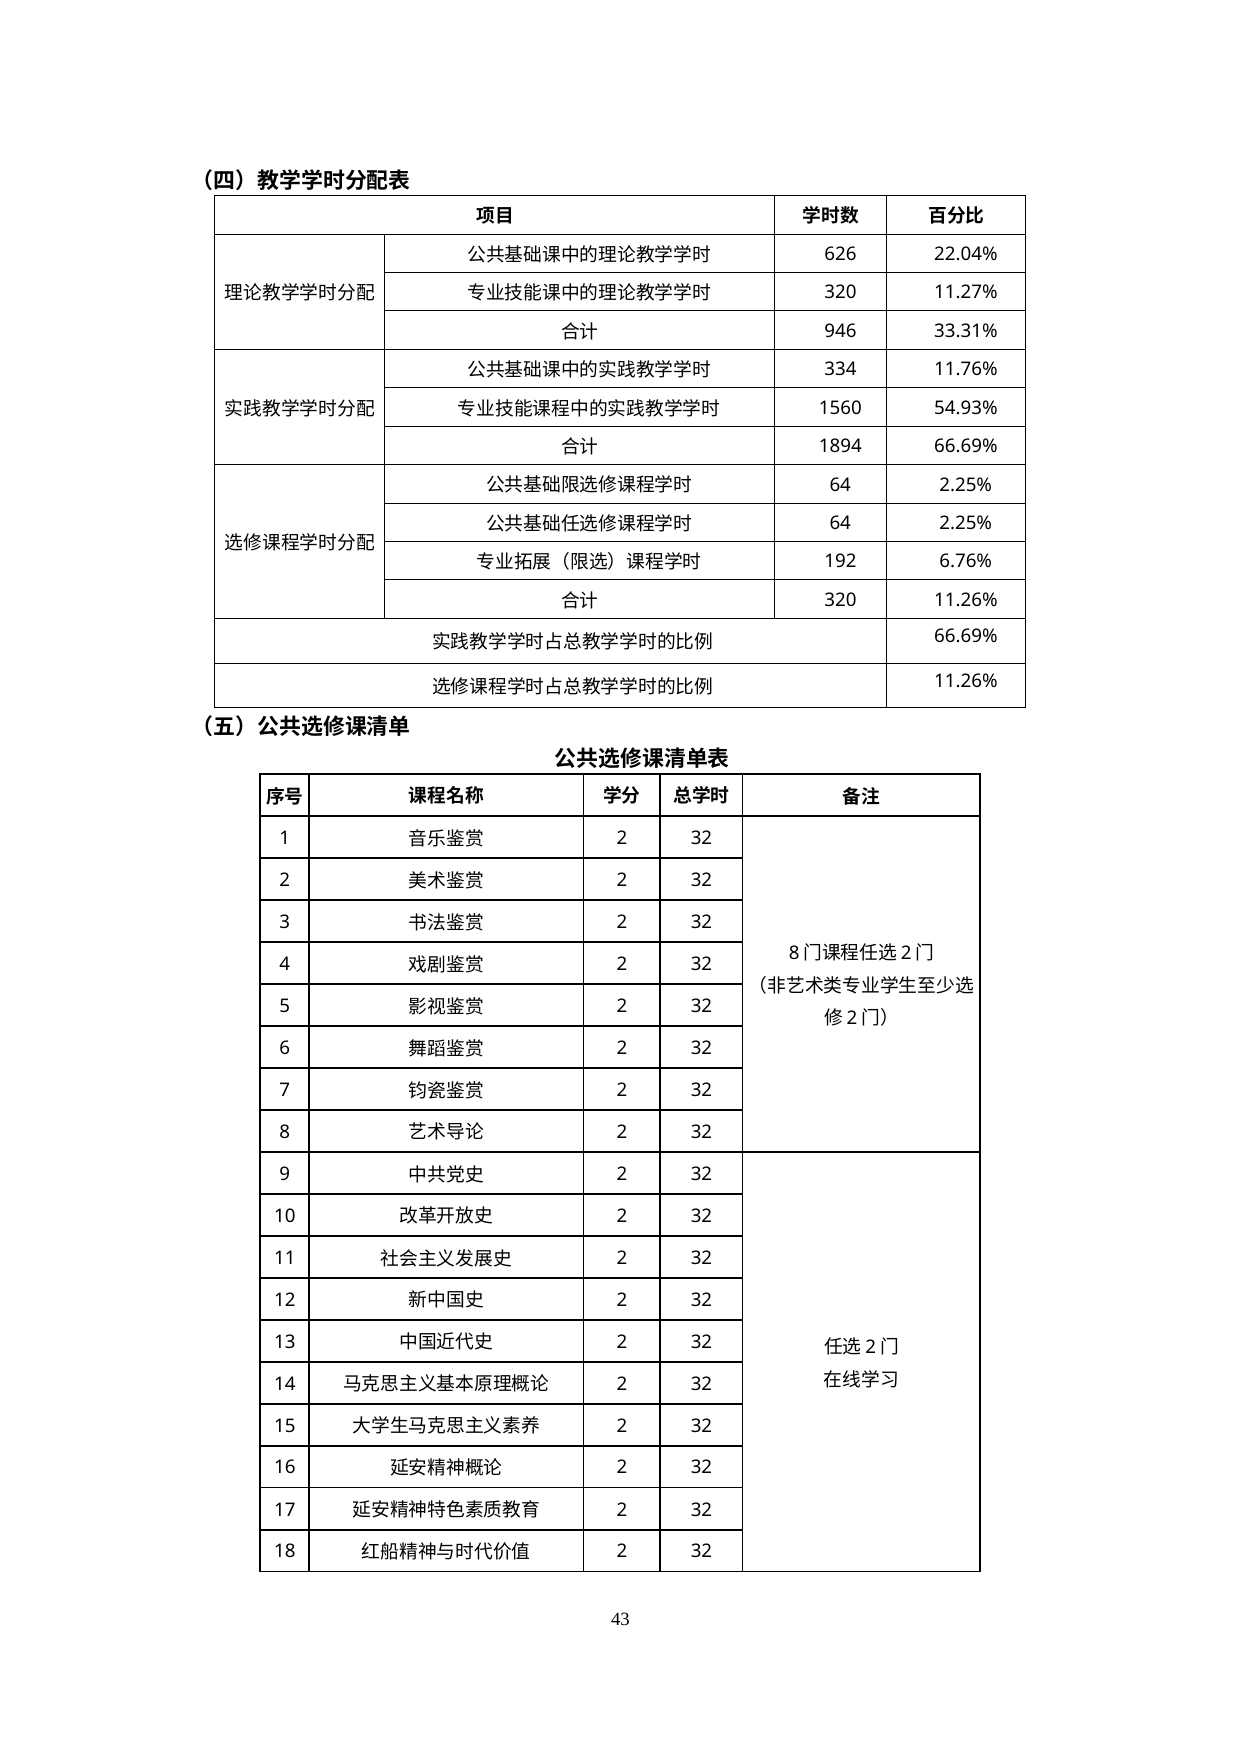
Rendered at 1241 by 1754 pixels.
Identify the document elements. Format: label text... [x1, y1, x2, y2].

table_cell 64 [775, 504, 886, 541]
table_cell 2 [584, 859, 659, 899]
table_cell 延安精神特色素质教育 [310, 1488, 583, 1529]
table_header 百分比 [887, 196, 1025, 233]
table_cell 13 [261, 1321, 308, 1361]
table_cell 33.31% [887, 311, 1025, 349]
table_cell 66.69% [887, 619, 1025, 662]
table_cell 公共基础限选修课程学时 [385, 465, 774, 502]
table_cell 公共基础课中的实践教学学时 [385, 350, 774, 387]
table_cell 32 [661, 1069, 742, 1109]
table_cell 任选2门 在线学习 [743, 1153, 979, 1571]
table_cell 11 [261, 1237, 308, 1277]
table_header 备注 [743, 775, 979, 815]
table_cell 新中国史 [310, 1279, 583, 1319]
table_cell 14 [261, 1363, 308, 1403]
table_cell 2 [584, 817, 659, 857]
table_cell 32 [661, 859, 742, 899]
table_cell 钧瓷鉴赏 [310, 1069, 583, 1109]
table_cell 54.93% [887, 388, 1025, 426]
table_cell 32 [661, 985, 742, 1025]
table_cell 影视鉴赏 [310, 985, 583, 1025]
table_cell 11.26% [887, 580, 1025, 618]
table_header 总学时 [661, 775, 742, 815]
table_cell 2 [584, 943, 659, 983]
table_cell 64 [775, 465, 886, 502]
table_cell 66.69% [887, 427, 1025, 464]
table_cell 合计 [385, 580, 774, 618]
table_header 序号 [261, 775, 308, 815]
table_cell 946 [775, 311, 886, 349]
table_cell 2 [261, 859, 308, 899]
table_cell 32 [661, 1111, 742, 1151]
table_cell 32 [661, 901, 742, 941]
table_cell 7 [261, 1069, 308, 1109]
table_cell 11.26% [887, 664, 1025, 707]
table_cell 626 [775, 235, 886, 272]
table_cell 2.25% [887, 465, 1025, 502]
table_cell 2 [584, 1488, 659, 1529]
table_cell 专业技能课中的理论教学学时 [385, 273, 774, 310]
table_cell 320 [775, 273, 886, 310]
table_cell 2 [584, 1531, 659, 1571]
text （四）教学学时分配表 [148, 162, 1093, 195]
table_cell 32 [661, 1363, 742, 1403]
table_cell 1 [261, 817, 308, 857]
table_cell 选修课程学时占总教学学时的比例 [215, 664, 886, 707]
table_cell 实践教学学时分配 [215, 350, 384, 464]
table_cell 2.25% [887, 504, 1025, 541]
table_cell 6.76% [887, 542, 1025, 579]
table_cell 实践教学学时占总教学学时的比例 [215, 619, 886, 662]
table_cell 选修课程学时分配 [215, 465, 384, 618]
table_cell 32 [661, 1153, 742, 1193]
table_header 学时数 [775, 196, 886, 233]
table_cell 32 [661, 1237, 742, 1277]
table_cell 32 [661, 817, 742, 857]
table_cell 3 [261, 901, 308, 941]
table_cell 32 [661, 1405, 742, 1445]
table_cell 改革开放史 [310, 1195, 583, 1235]
table_cell 8 [261, 1111, 308, 1151]
table_cell 18 [261, 1531, 308, 1571]
table_cell 美术鉴赏 [310, 859, 583, 899]
text （五）公共选修课清单 [148, 708, 1093, 741]
table_cell 5 [261, 985, 308, 1025]
table_cell 2 [584, 1111, 659, 1151]
table_cell 12 [261, 1279, 308, 1319]
table_cell 32 [661, 1531, 742, 1571]
table_cell 马克思主义基本原理概论 [310, 1363, 583, 1403]
table_cell 32 [661, 1321, 742, 1361]
table_cell 32 [661, 1488, 742, 1529]
table_cell 32 [661, 1027, 742, 1067]
table_cell 社会主义发展史 [310, 1237, 583, 1277]
table_cell 2 [584, 985, 659, 1025]
table_cell 17 [261, 1488, 308, 1529]
table_cell 32 [661, 943, 742, 983]
table_cell 戏剧鉴赏 [310, 943, 583, 983]
table_cell 红船精神与时代价值 [310, 1531, 583, 1571]
table_cell 9 [261, 1153, 308, 1193]
table_cell 2 [584, 1027, 659, 1067]
text 公共选修课清单表 [148, 741, 1093, 773]
table_cell 2 [584, 901, 659, 941]
table_cell 2 [584, 1321, 659, 1361]
table_cell 专业拓展（限选）课程学时 [385, 542, 774, 579]
table_cell 艺术导论 [310, 1111, 583, 1151]
table_cell 32 [661, 1195, 742, 1235]
table_cell 延安精神概论 [310, 1447, 583, 1487]
table_header 项目 [215, 196, 774, 233]
table_cell 2 [584, 1405, 659, 1445]
table_cell 1560 [775, 388, 886, 426]
table_cell 8门课程任选2门 （非艺术类专业学生至少选修2门） [743, 817, 979, 1151]
table_cell 书法鉴赏 [310, 901, 583, 941]
table_cell 2 [584, 1237, 659, 1277]
table_cell 中共党史 [310, 1153, 583, 1193]
table_cell 1894 [775, 427, 886, 464]
table_cell 理论教学学时分配 [215, 235, 384, 349]
table_cell 2 [584, 1279, 659, 1319]
table_cell 中国近代史 [310, 1321, 583, 1361]
table_cell 2 [584, 1069, 659, 1109]
table_cell 334 [775, 350, 886, 387]
table_cell 2 [584, 1153, 659, 1193]
table_cell 舞蹈鉴赏 [310, 1027, 583, 1067]
table_cell 2 [584, 1195, 659, 1235]
table_cell 11.27% [887, 273, 1025, 310]
table_cell 音乐鉴赏 [310, 817, 583, 857]
table_header 课程名称 [310, 775, 583, 815]
table_cell 16 [261, 1447, 308, 1487]
table_cell 公共基础课中的理论教学学时 [385, 235, 774, 272]
table_cell 32 [661, 1279, 742, 1319]
table_cell 公共基础任选修课程学时 [385, 504, 774, 541]
table_cell 合计 [385, 311, 774, 349]
table_cell 2 [584, 1447, 659, 1487]
table_cell 11.76% [887, 350, 1025, 387]
table_cell 22.04% [887, 235, 1025, 272]
table_cell 2 [584, 1363, 659, 1403]
table_cell 大学生马克思主义素养 [310, 1405, 583, 1445]
table_cell 320 [775, 580, 886, 618]
table_header 学分 [584, 775, 659, 815]
table_cell 4 [261, 943, 308, 983]
table_cell 6 [261, 1027, 308, 1067]
table_cell 15 [261, 1405, 308, 1445]
table_cell 192 [775, 542, 886, 579]
table_cell 32 [661, 1447, 742, 1487]
table_cell 10 [261, 1195, 308, 1235]
table_cell 合计 [385, 427, 774, 464]
table_cell 专业技能课程中的实践教学学时 [385, 388, 774, 426]
